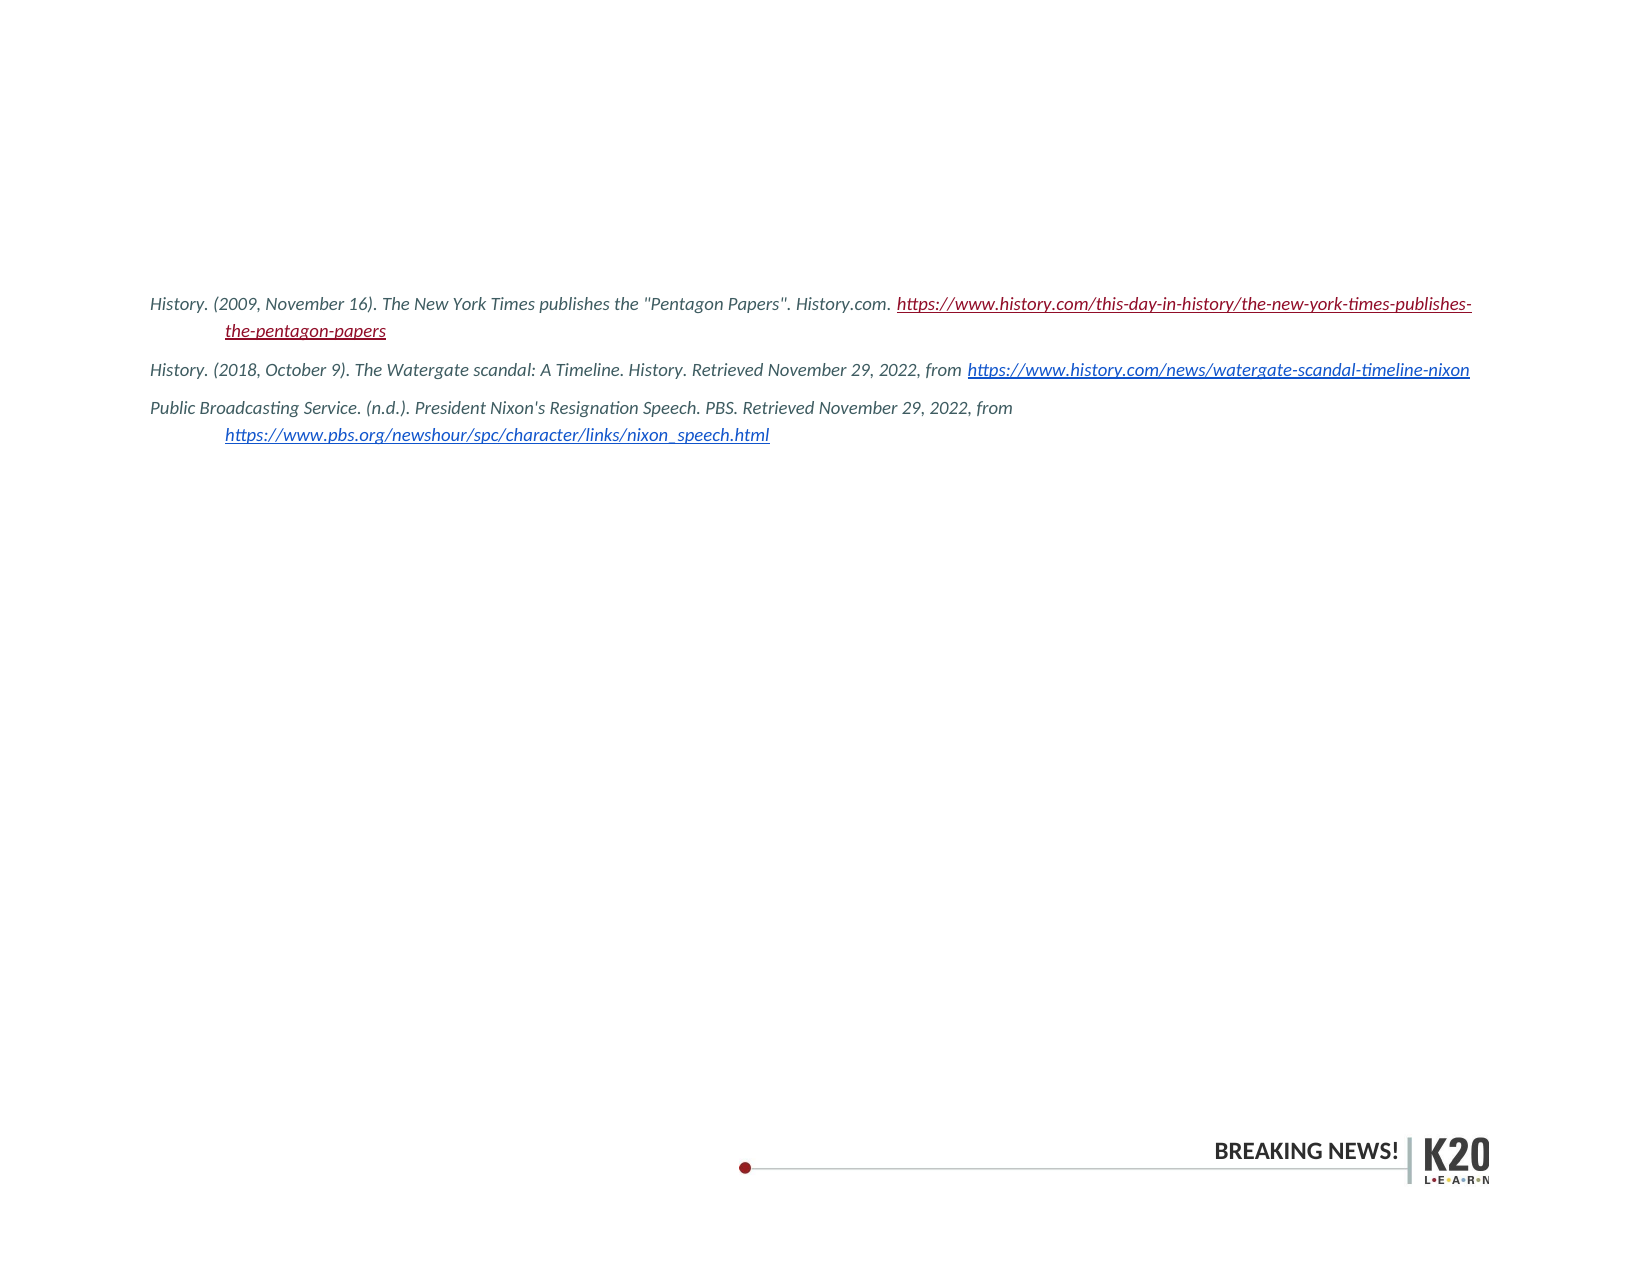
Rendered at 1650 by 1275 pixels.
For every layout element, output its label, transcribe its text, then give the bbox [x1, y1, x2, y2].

picture [739, 1134, 1489, 1187]
text Public Broadcasting Service. (n.d.). President Nixon's Resignation Speech. PBS. Retrieved November 29, 2022, from https://www.pbs.org/newshour/spc/character/links/nixon_speech.html [150, 397, 1500, 446]
text History. (2009, November 16). The New York Times publishes the "Pentagon Papers". History.com. https://www.history.com/this-day-in-history/the-new-york-times-publishes-the-pentagon-papers [150, 292, 1500, 342]
text History. (2018, October 9). The Watergate scandal: A Timeline. History. Retrieved November 29, 2022, from https://www.history.com/news/watergate-scandal-timeline-nixon [150, 358, 1500, 381]
